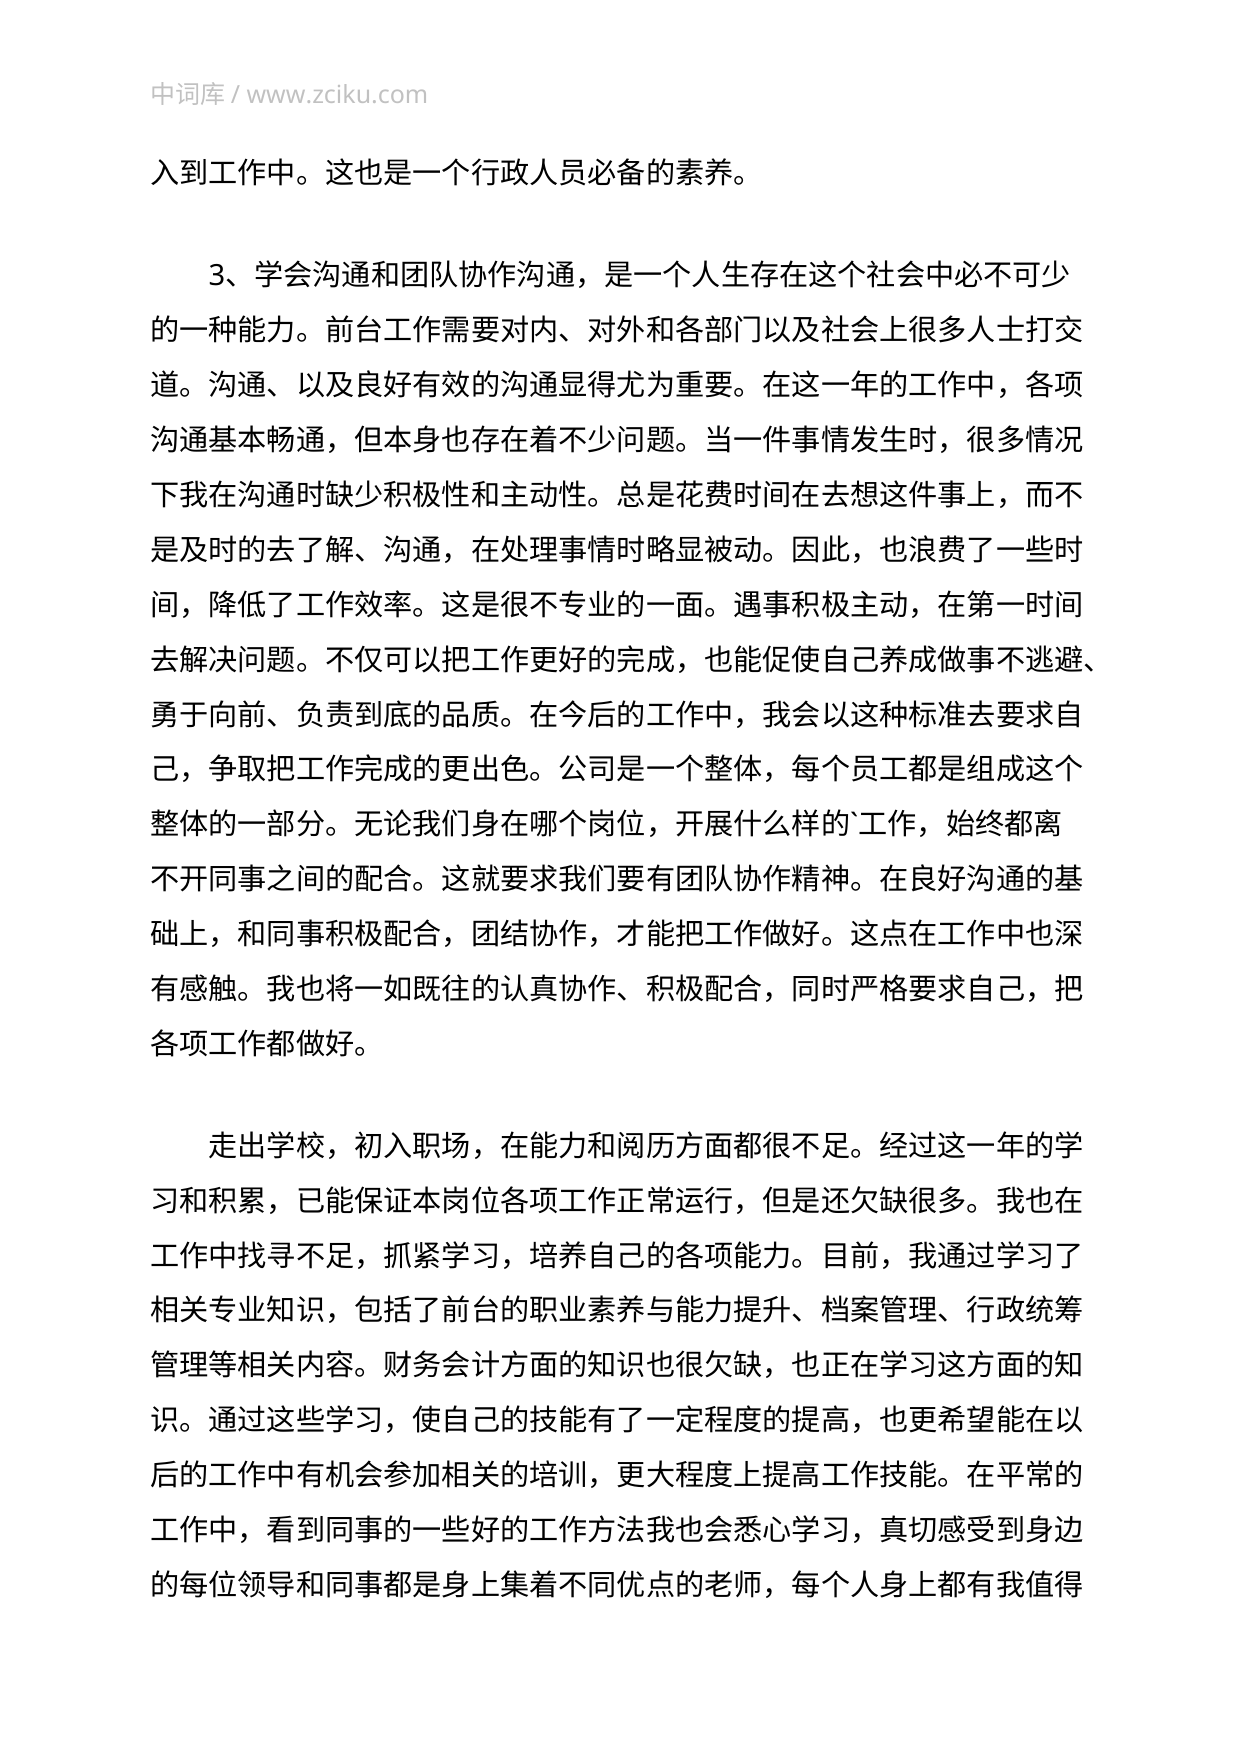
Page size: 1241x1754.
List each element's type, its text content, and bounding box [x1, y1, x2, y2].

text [150, 1122, 1090, 1604]
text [150, 150, 1090, 192]
text 3、学会沟通和团队协作沟通，是一个人生存在这个社会中必不可少的一种能力。前台工作需要对内、对外和各部门以及社会上很多人士打交道。沟通、以及良好有效的沟通显得尤为重要。在这一年的工作中，各项沟通基本畅通，但本身也存在着不少问题。当一件事情发生时，很多情况下我在沟通时缺少积极性和主动性。总是花费时间在去想这件事上，而不是及时的去了解、沟通，在处理事情时略显被动。因此，也浪费了一些时间，降低了工作效率。这是很不专业的一面。遇事积极主动，在第一时间去解决问题。不仅可以把工作更好的完成，也能促使自己养成做事不逃避、勇于向前、负责到底的品质。在今后的工作中，我会以这种标准去要求自己，争取把工作完成的更出色。公司是一个整体，每个员工都是组成这个整体的一部分。无论我们身在哪个岗位，开展什么样的`工作，始终都离不开同事之间的配合。这就要求我们要有团队协作精神。在良好沟通的基础上，和同事积极配合，团结协作，才能把工作做好。这点在工作中也深有感触。我也将一如既往的认真协作、积极配合，同时严格要求自己，把各项工作都做好。 [150, 252, 1090, 1063]
